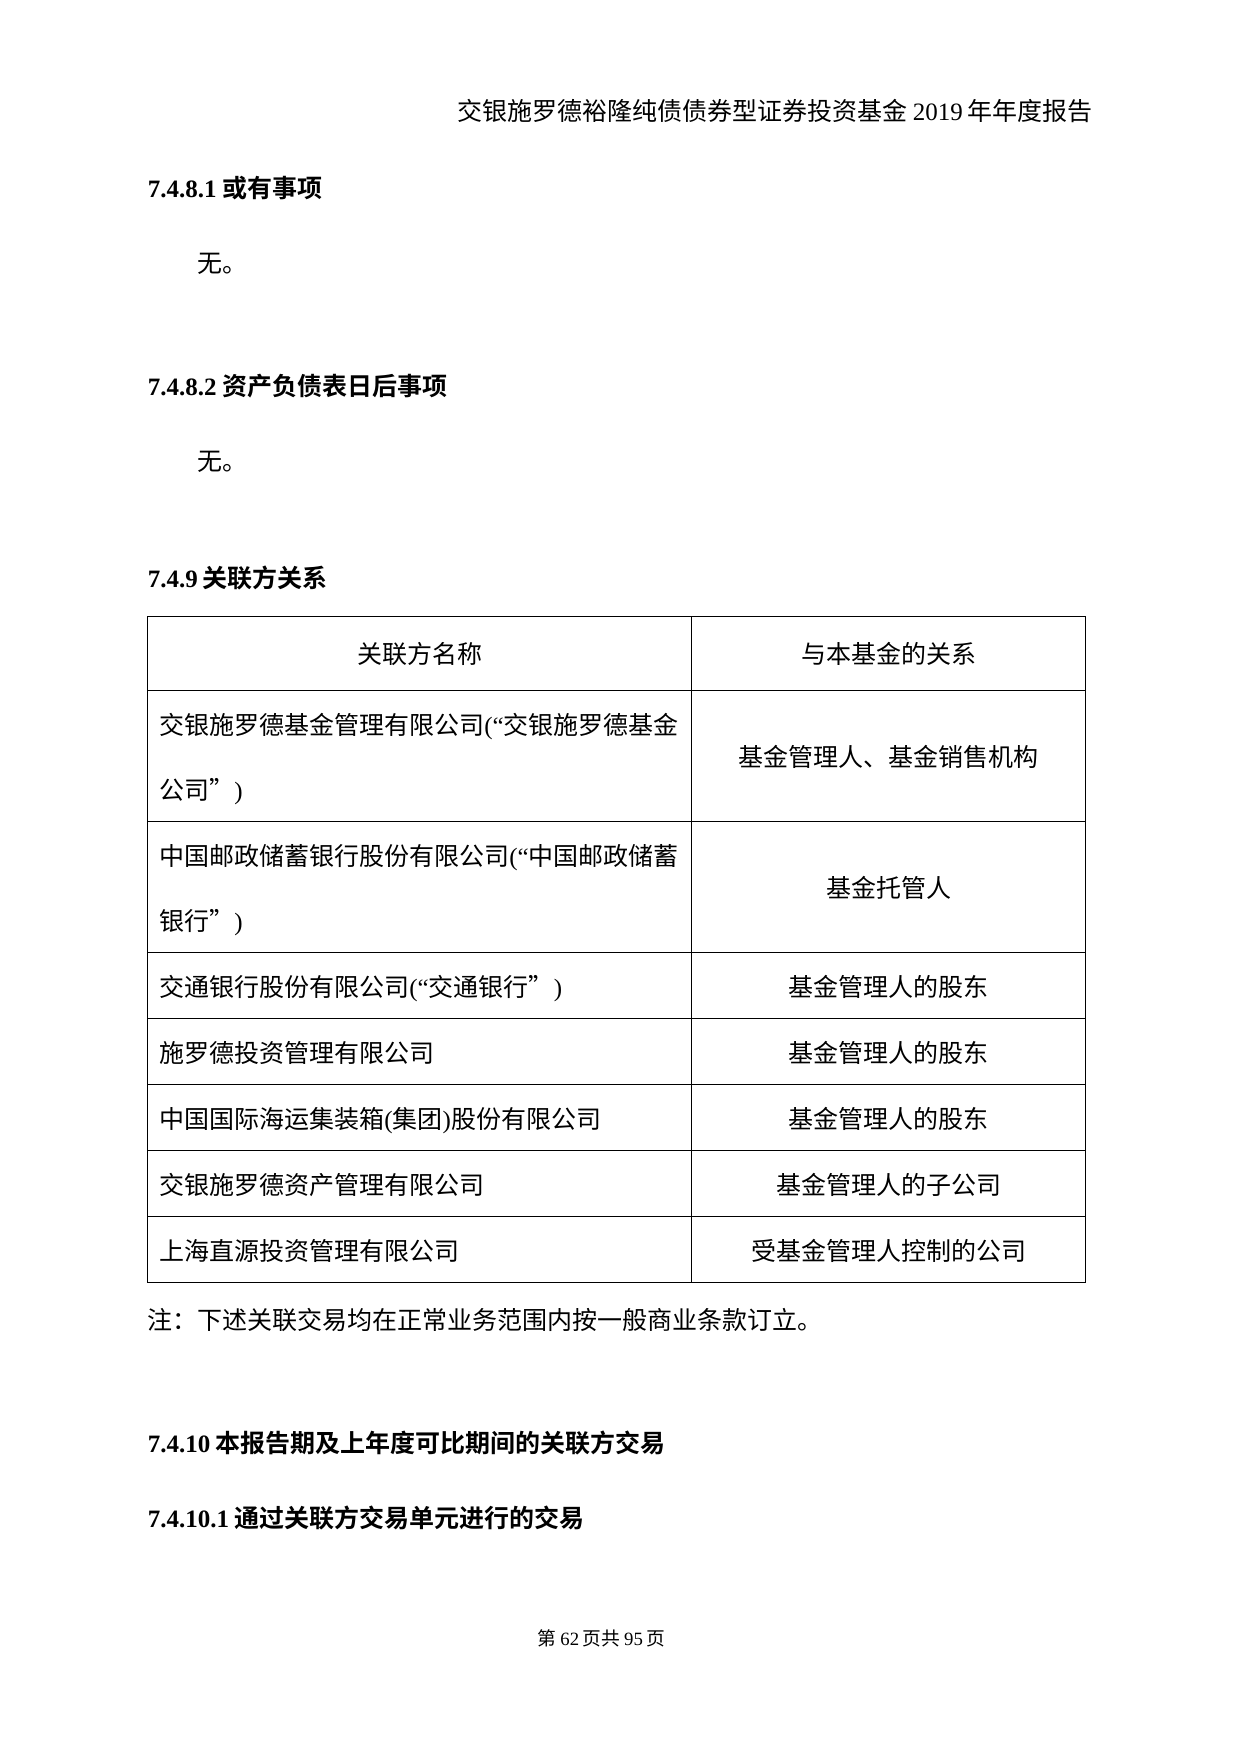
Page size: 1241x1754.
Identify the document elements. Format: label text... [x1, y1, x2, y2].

text 注：下述关联交易均在正常业务范围内按一般商业条款订立。 [148, 1286, 1092, 1351]
text 7.4.10本报告期及上年度可比期间的关联方交易 [148, 1409, 1092, 1474]
table_cell 中国国际海运集装箱(集团)股份有限公司 [148, 1085, 691, 1150]
text 无。 [148, 229, 1092, 294]
table_cell 基金管理人的股东 [692, 1019, 1085, 1084]
table_cell 交通银行股份有限公司(“交通银行”) [148, 953, 691, 1018]
table_cell 基金托管人 [692, 822, 1085, 952]
text 7.4.8.2 资产负债表日后事项 [148, 352, 1092, 417]
table_cell 基金管理人的子公司 [692, 1151, 1085, 1216]
table_cell 受基金管理人控制的公司 [692, 1217, 1085, 1282]
table_header 关联方名称 [148, 617, 691, 690]
table_cell 基金管理人、基金销售机构 [692, 691, 1085, 821]
text 7.4.8.1 或有事项 [148, 154, 1092, 219]
text 7.4.9关联方关系 [148, 544, 1092, 609]
table_cell 交银施罗德资产管理有限公司 [148, 1151, 691, 1216]
table_cell 上海直源投资管理有限公司 [148, 1217, 691, 1282]
table_cell 基金管理人的股东 [692, 1085, 1085, 1150]
table_cell 基金管理人的股东 [692, 953, 1085, 1018]
table_cell 交银施罗德基金管理有限公司(“交银施罗德基金公司”) [148, 691, 691, 821]
text 无。 [148, 427, 1092, 492]
table_cell 中国邮政储蓄银行股份有限公司(“中国邮政储蓄银行”) [148, 822, 691, 952]
table_header 与本基金的关系 [692, 617, 1085, 690]
text 7.4.10.1通过关联方交易单元进行的交易 [148, 1484, 1092, 1549]
table_cell 施罗德投资管理有限公司 [148, 1019, 691, 1084]
